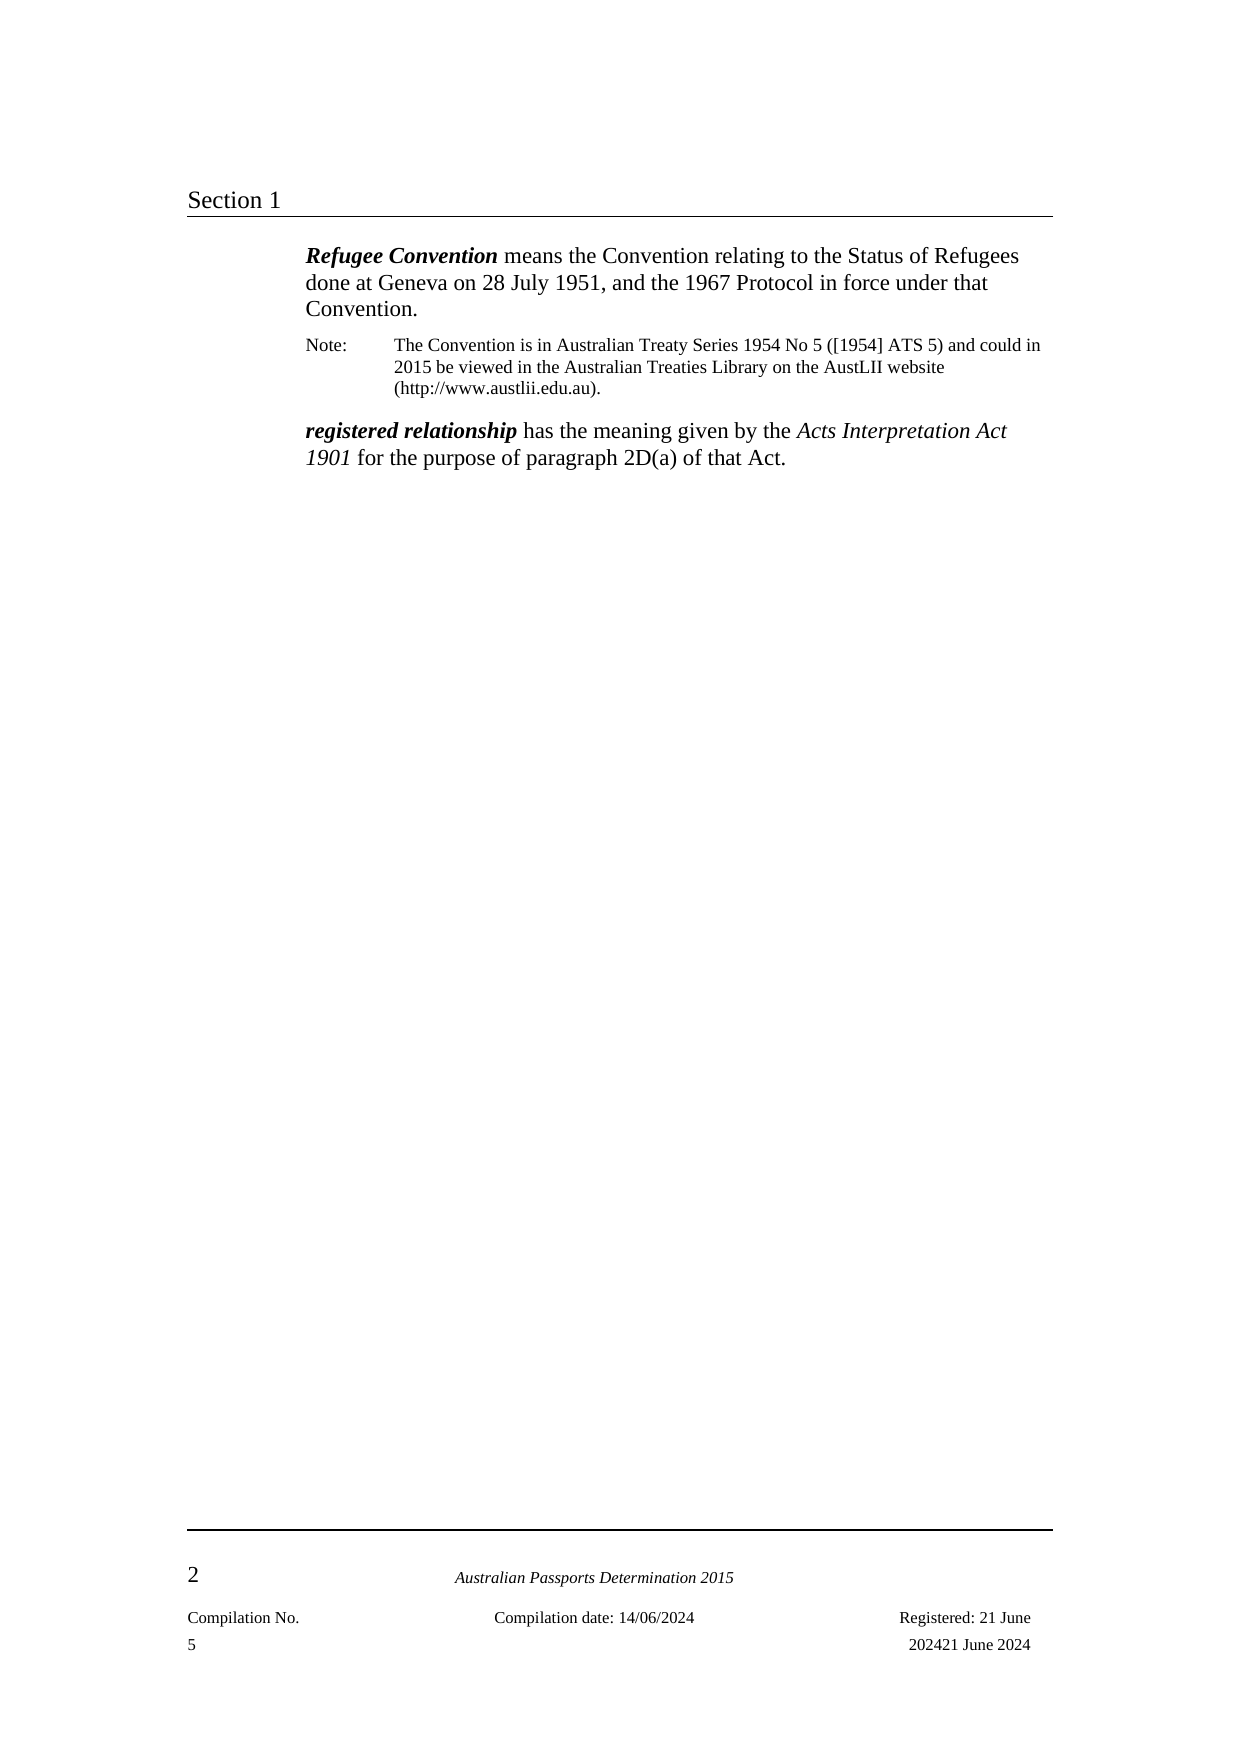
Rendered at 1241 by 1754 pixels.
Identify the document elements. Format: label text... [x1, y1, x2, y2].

text registered relationship has the meaning given by the Acts Interpretation Act 1901 for the purpose of paragraph 2D(a) of that Act. [305, 417, 1053, 470]
text Refugee Convention means the Convention relating to the Status of Refugees done at Geneva on 28 July 1951, and the 1967 Protocol in force under that Convention. [305, 242, 1053, 321]
text Note: The Convention is in Australian Treaty Series 1954 No 5 ([1954] ATS 5) and could in 2015 be viewed in the Australian Treaties Library on the AustLII website (http://www.austlii.edu.au). [305, 334, 1053, 399]
